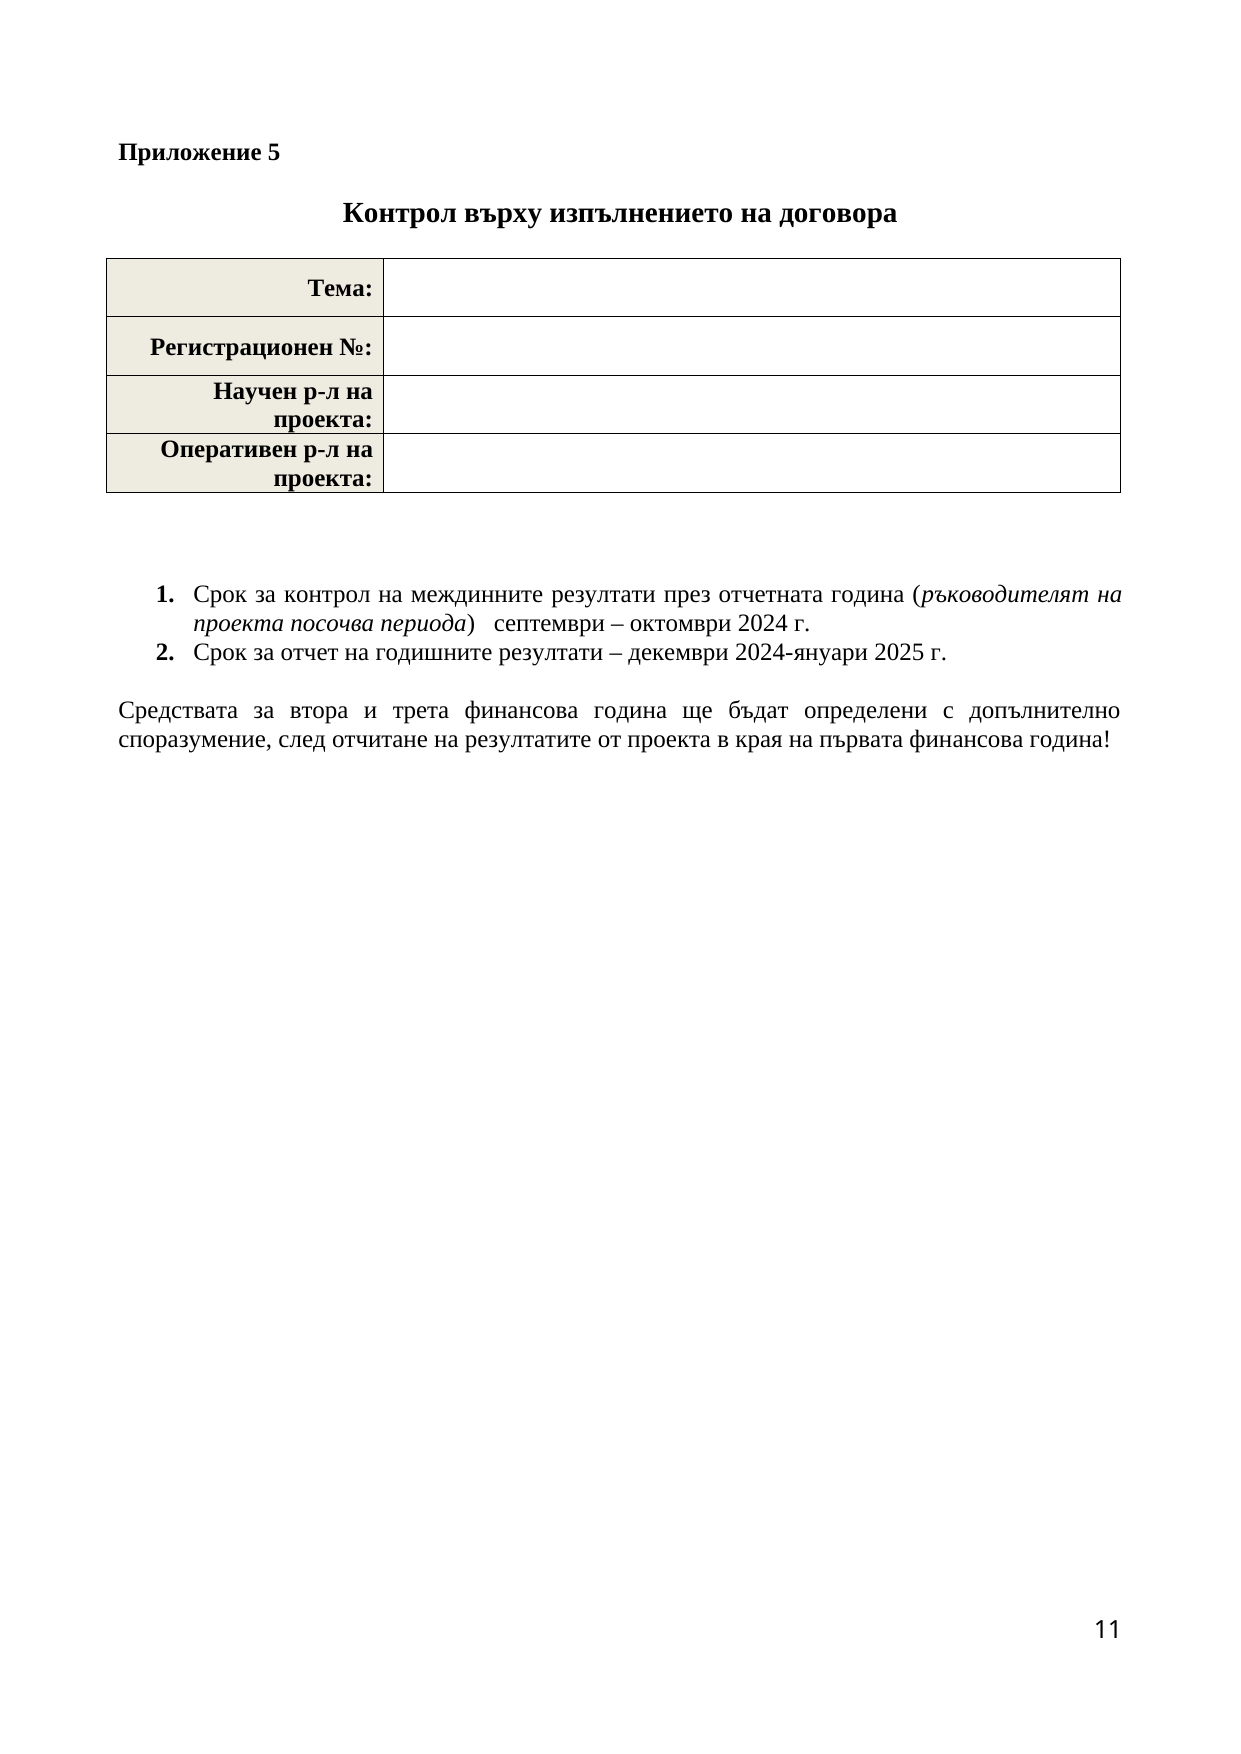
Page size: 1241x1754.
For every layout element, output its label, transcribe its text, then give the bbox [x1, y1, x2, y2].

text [118, 137, 1122, 166]
table_cell Научен р-л на проекта: [107, 376, 383, 433]
table_cell Регистрационен №: [107, 317, 383, 375]
list Контрол върху изпълнението на договора [118, 195, 1122, 228]
text Средствата за втора и трета финансова година ще бъдат определени с допълнително споразумение, след отчитане на резултатите от проекта в края на първата финансова година! [118, 695, 1122, 752]
table_cell Оперативен р-л на проекта: [107, 434, 383, 492]
list Срок за отчет на годишните резултати – декември 2024-януари 2025 г. [156, 637, 1122, 666]
list Срок за контрол на междинните резултати през отчетната година (ръководителят на проекта посочва периода) септември – октомври 2024 г. [156, 579, 1122, 637]
table_cell [384, 317, 1120, 375]
table_header Тема: [107, 259, 383, 316]
table_header [384, 259, 1120, 316]
table_cell [384, 434, 1120, 492]
table_cell [384, 376, 1120, 433]
